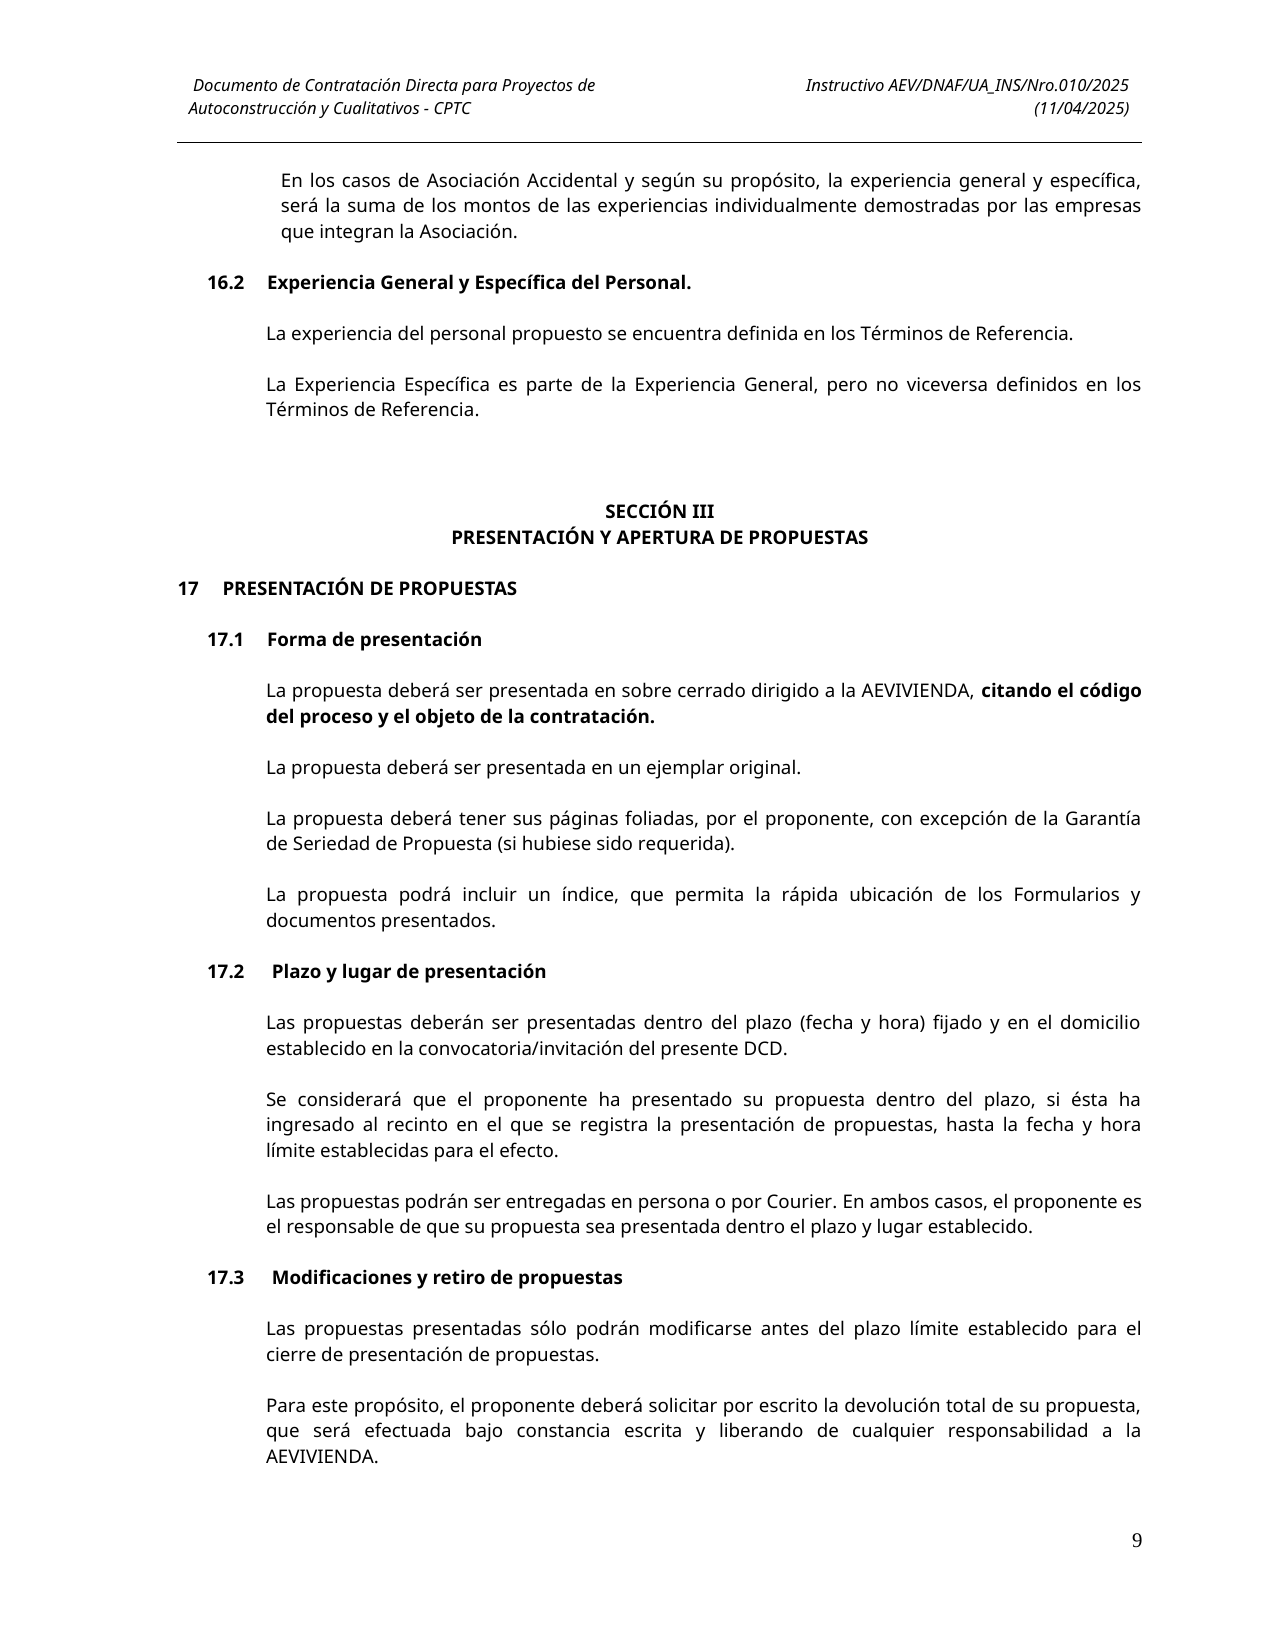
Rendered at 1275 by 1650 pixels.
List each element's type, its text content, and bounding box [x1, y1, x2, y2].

list Modificaciones y retiro de propuestas [207, 1264, 1142, 1290]
text SECCIÓN III [177, 499, 1142, 524]
text Para este propósito, el proponente deberá solicitar por escrito la devolución total de su propuesta, que será efectuada bajo constancia escrita y liberando de cualquier responsabilidad a la AEVIVIENDA. [266, 1392, 1142, 1469]
text Se considerará que el proponente ha presentado su propuesta dentro del plazo, si ésta ha ingresado al recinto en el que se registra la presentación de propuestas, hasta la fecha y hora límite establecidas para el efecto. [266, 1086, 1142, 1162]
text La propuesta deberá ser presentada en un ejemplar original. [266, 754, 1142, 779]
list Experiencia General y Específica del Personal. [207, 269, 1142, 295]
text PRESENTACIÓN Y APERTURA DE PROPUESTAS [177, 524, 1142, 550]
list Forma de presentación [207, 626, 1142, 652]
list Plazo y lugar de presentación [207, 958, 1142, 984]
text La Experiencia Específica es parte de la Experiencia General, pero no viceversa definidos en los Términos de Referencia. [266, 371, 1142, 422]
text Las propuestas presentadas sólo podrán modificarse antes del plazo límite establecido para el cierre de presentación de propuestas. [266, 1316, 1142, 1367]
list PRESENTACIÓN DE PROPUESTAS [177, 575, 1142, 601]
text La experiencia del personal propuesto se encuentra definida en los Términos de Referencia. [266, 320, 1142, 346]
list En los casos de Asociación Accidental y según su propósito, la experiencia general y específica, será la suma de los montos de las experiencias individualmente demostradas por las empresas que integran la Asociación. [281, 167, 1142, 244]
text La propuesta deberá tener sus páginas foliadas, por el proponente, con excepción de la Garantía de Seriedad de Propuesta (si hubiese sido requerida). [266, 805, 1142, 856]
text Las propuestas deberán ser presentadas dentro del plazo (fecha y hora) fijado y en el domicilio establecido en la convocatoria/invitación del presente DCD. [266, 1009, 1142, 1060]
text La propuesta podrá incluir un índice, que permita la rápida ubicación de los Formularios y documentos presentados. [266, 882, 1142, 933]
text La propuesta deberá ser presentada en sobre cerrado dirigido a la AEVIVIENDA, citando el código del proceso y el objeto de la contratación. [266, 677, 1142, 728]
text Las propuestas podrán ser entregadas en persona o por Courier. En ambos casos, el proponente es el responsable de que su propuesta sea presentada dentro el plazo y lugar establecido. [266, 1188, 1142, 1239]
